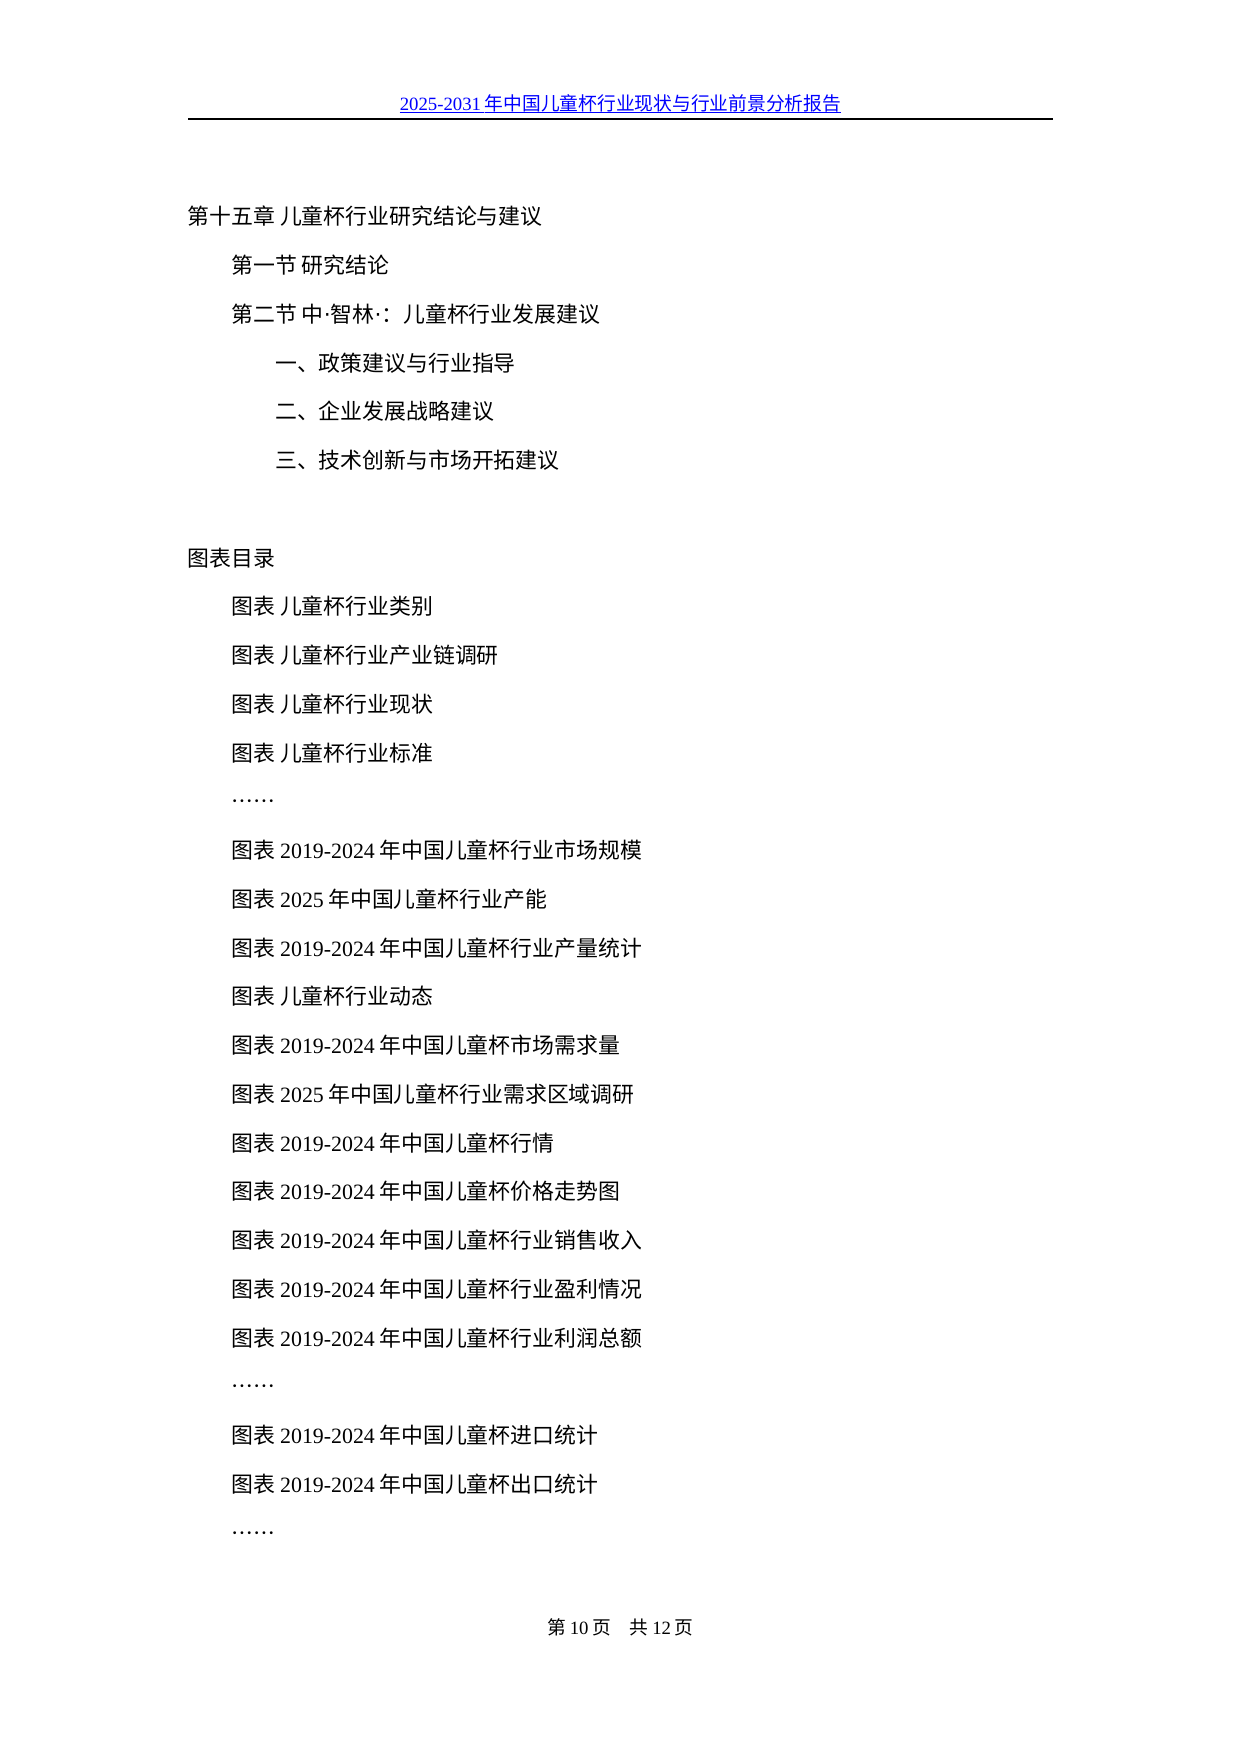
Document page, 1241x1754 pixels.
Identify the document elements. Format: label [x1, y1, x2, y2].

text [187, 150, 1053, 1548]
